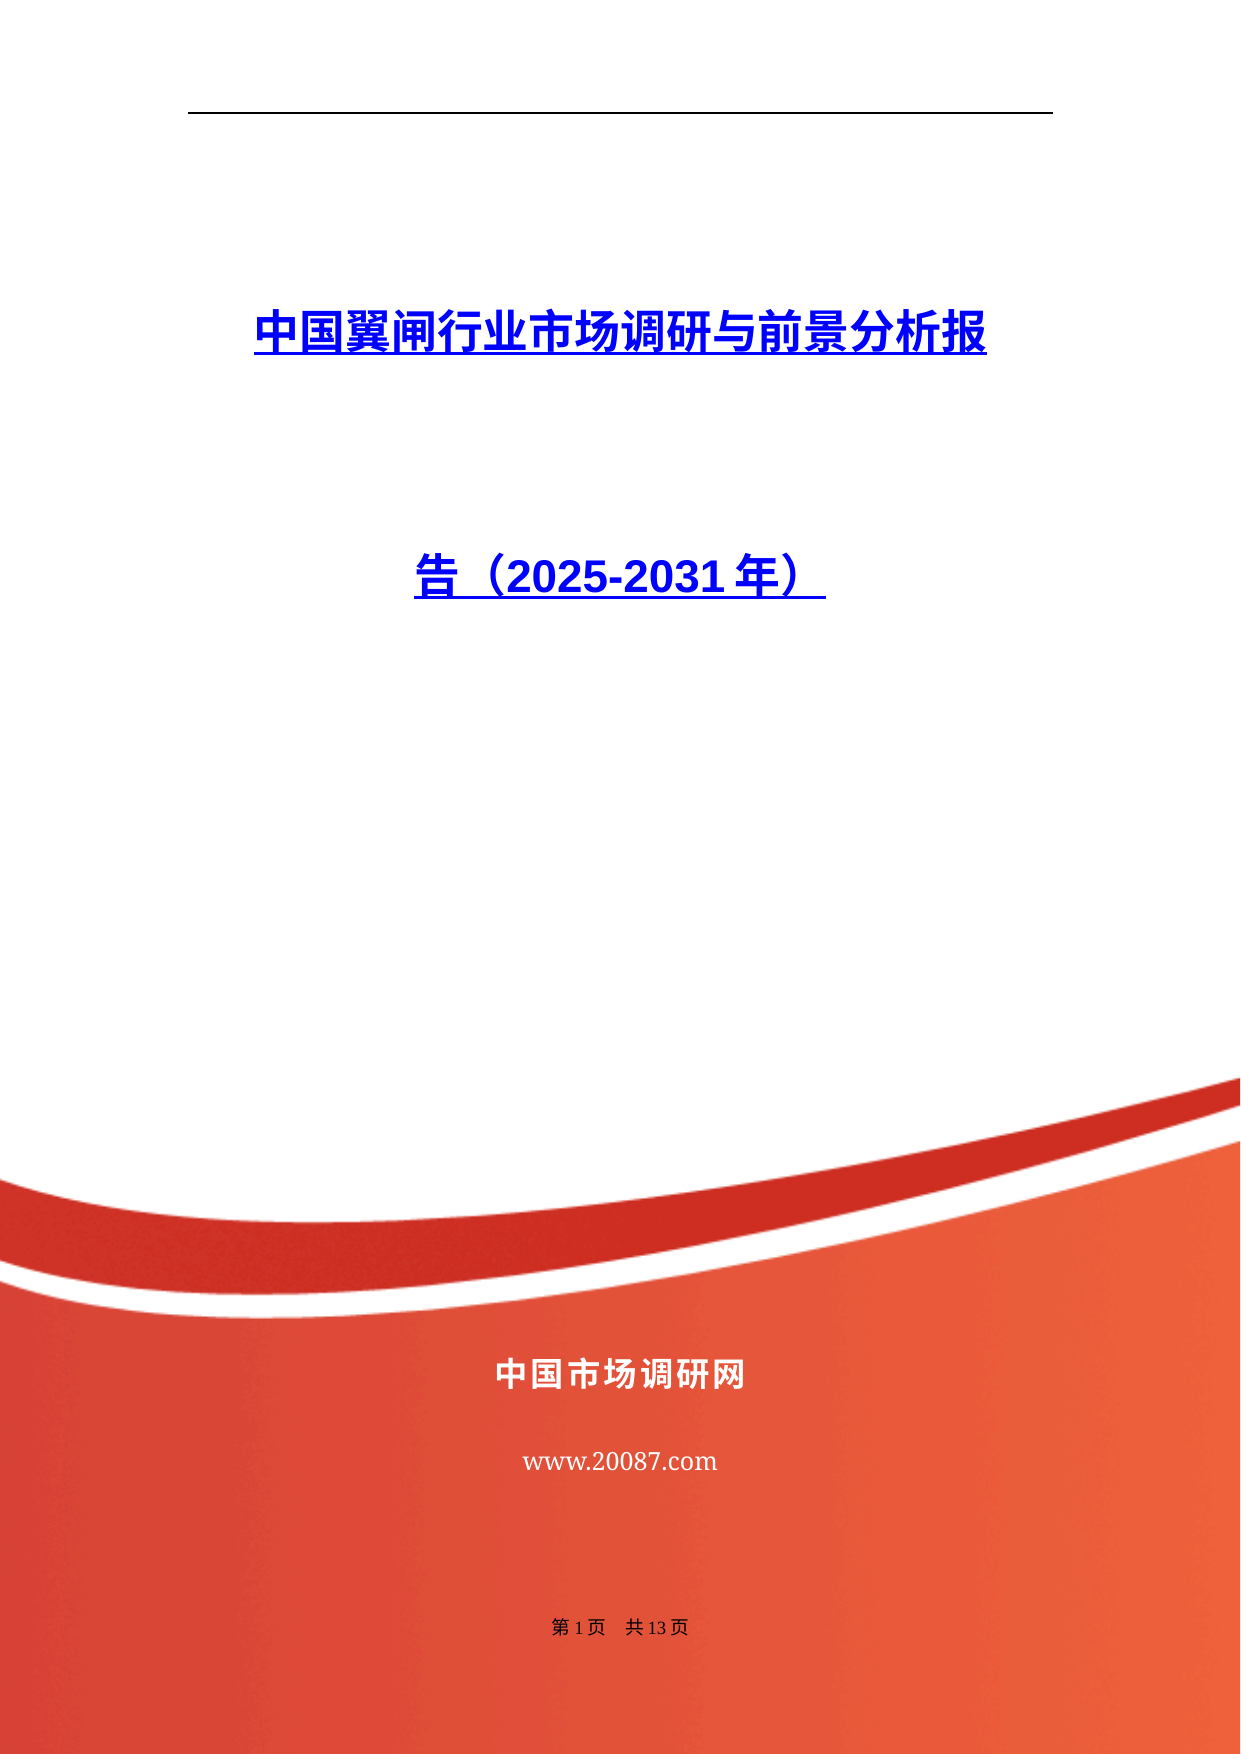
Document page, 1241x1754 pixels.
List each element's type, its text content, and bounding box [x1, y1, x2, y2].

text www.20087.com [187, 1428, 1053, 1493]
table_header 中国翼闸行业市场调研与前景分析报告（2025-2031年） [188, 207, 1053, 773]
subtitle 中国市场调研网 [187, 1339, 1053, 1404]
picture [0, 1006, 1241, 1754]
